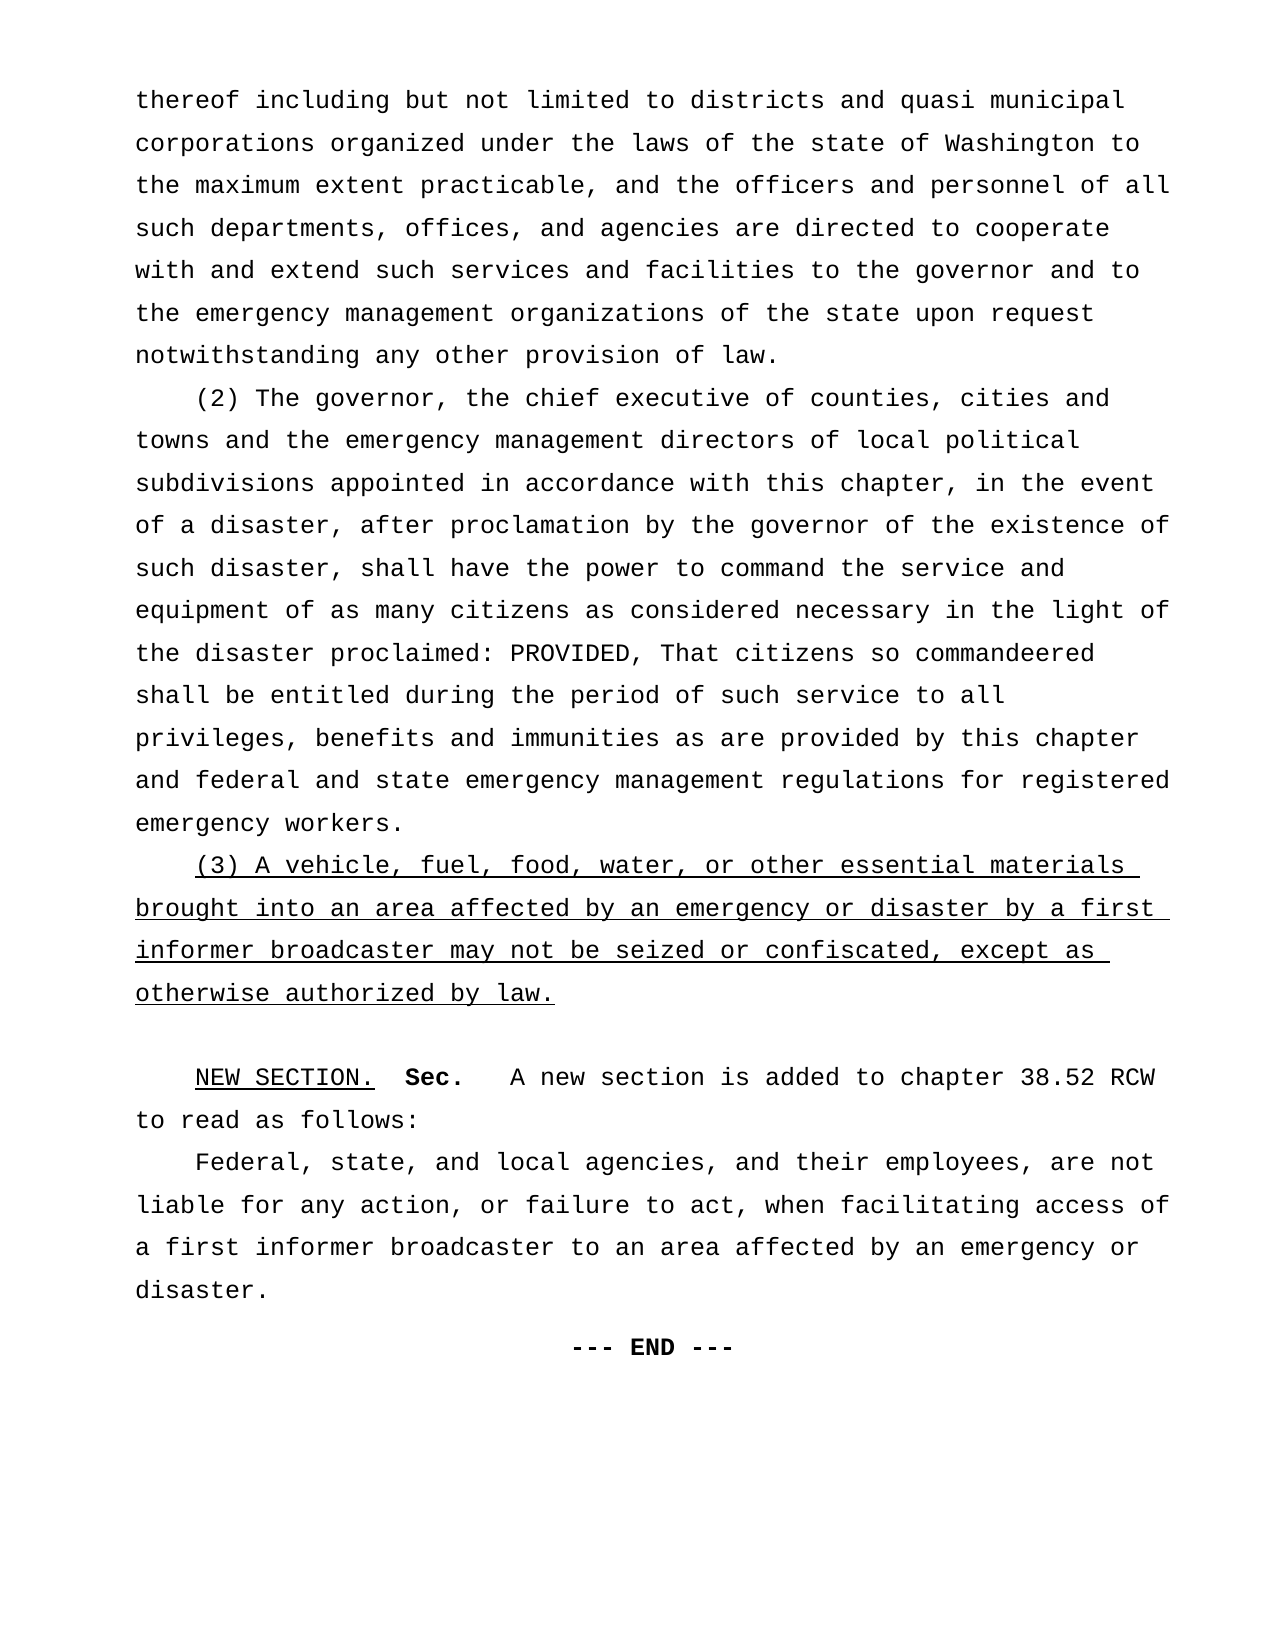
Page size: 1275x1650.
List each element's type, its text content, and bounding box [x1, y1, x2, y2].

text NEW SECTION. Sec. A new section is added to chapter 38.52 RCW to read as follows: [135, 1052, 1170, 1137]
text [135, 75, 1170, 372]
text --- END --- [135, 1335, 1170, 1363]
text (2) The governor, the chief executive of counties, cities and towns and the emergency management directors of local political subdivisions appointed in accordance with this chapter, in the event of a disaster, after proclamation by the governor of the existence of such disaster, shall have the power to command the service and equipment of as many citizens as considered necessary in the light of the disaster proclaimed: PROVIDED, That citizens so commandeered shall be entitled during the period of such service to all privileges, benefits and immunities as are provided by this chapter and federal and state emergency management regulations for registered emergency workers. [135, 372, 1170, 840]
text (3) A vehicle, fuel, food, water, or other essential materials brought into an area affected by an emergency or disaster by a first informer broadcaster may not be seized or confiscated, except as otherwise authorized by law. [135, 840, 1170, 919]
text (3) A vehicle, fuel, food, water, or other essential materials brought into an area affected by an emergency or disaster by a first informer broadcaster may not be seized or confiscated, except as otherwise authorized by law. [135, 920, 1170, 1010]
text Federal, state, and local agencies, and their employees, are not liable for any action, or failure to act, when facilitating access of a first informer broadcaster to an area affected by an emergency or disaster. [135, 1137, 1170, 1307]
